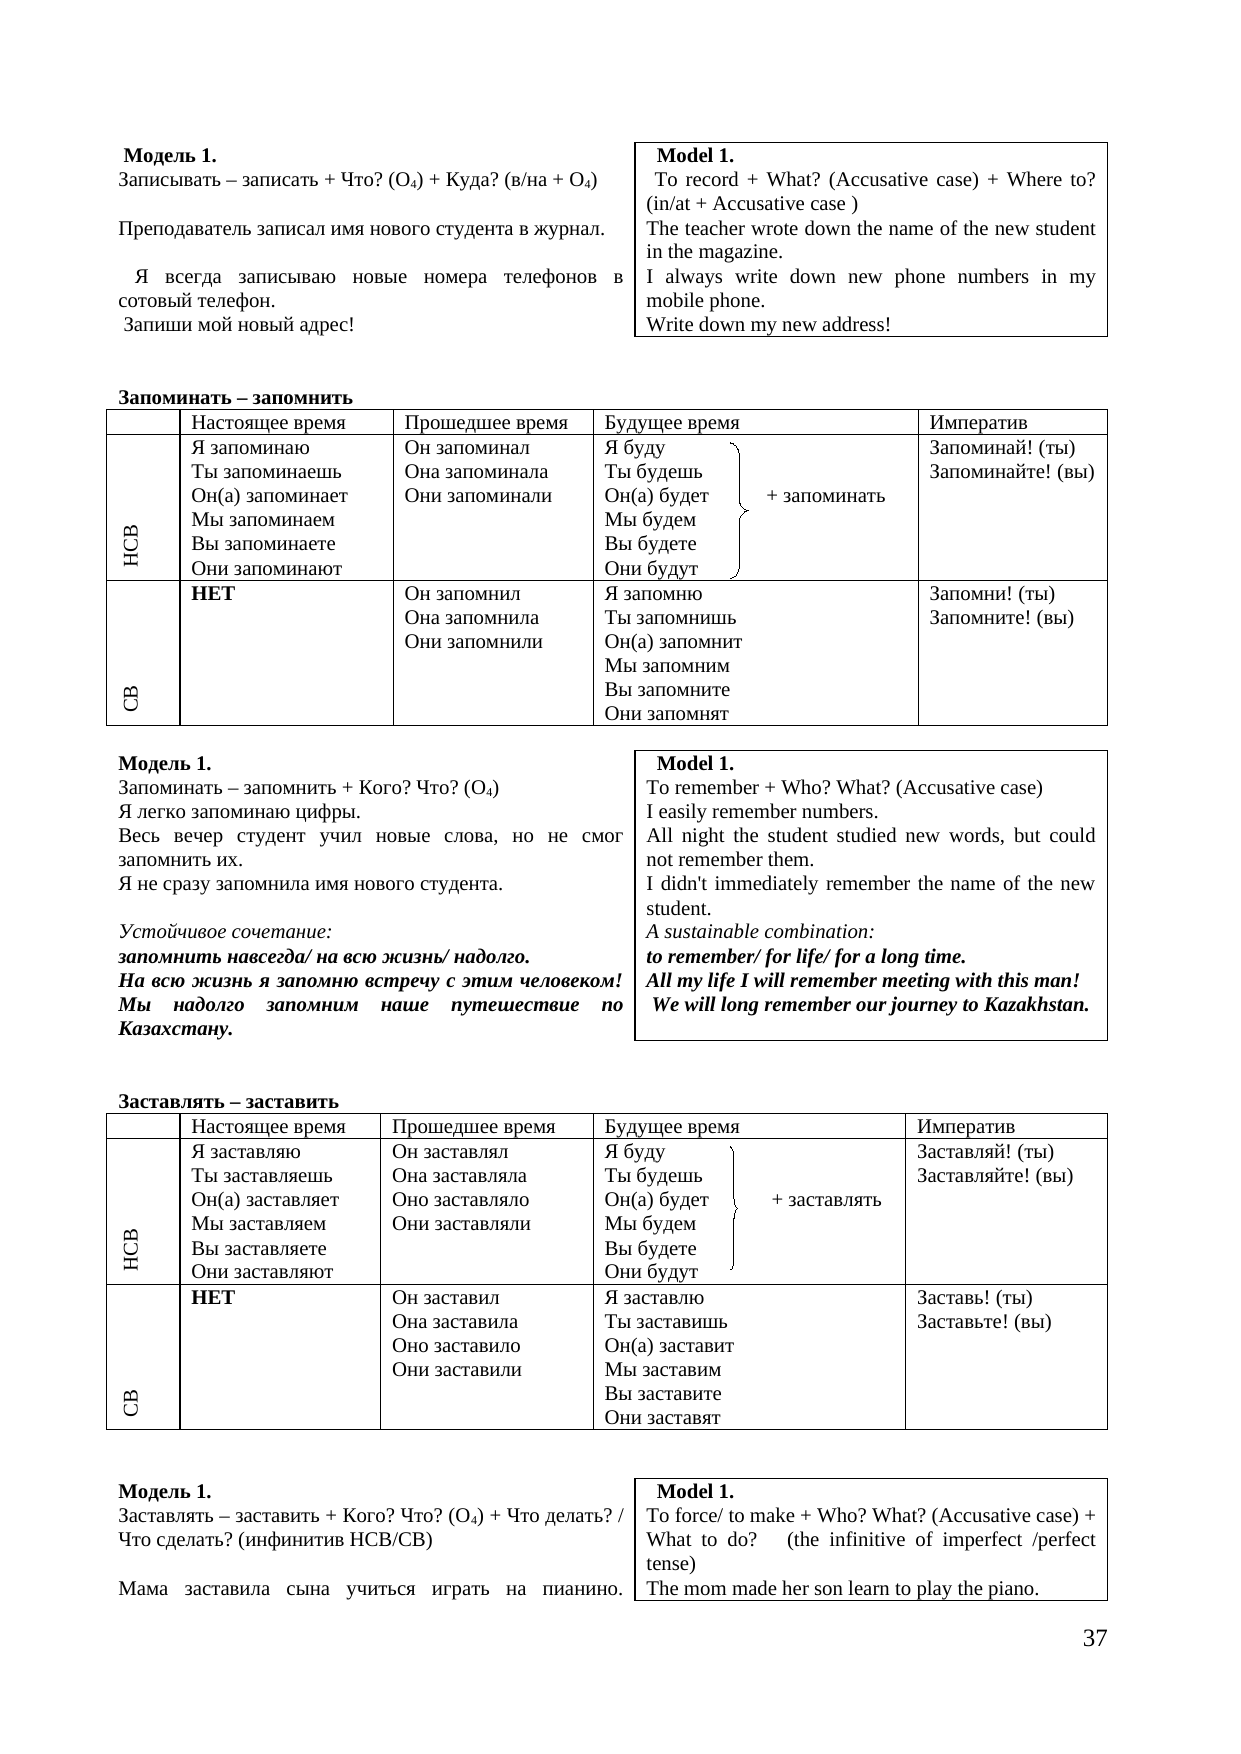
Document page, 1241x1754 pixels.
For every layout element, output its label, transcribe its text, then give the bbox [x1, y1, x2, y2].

table_header [107, 1114, 179, 1138]
table_cell НЕТ [181, 1285, 380, 1429]
table_cell Запомни! (ты) Запомните! (вы) [919, 581, 1107, 725]
table_cell Заставь! (ты) Заставьте! (вы) [906, 1285, 1107, 1429]
table_cell Заставляй! (ты) Заставляйте! (вы) [906, 1139, 1107, 1283]
text Запоминать – запомнить [118, 385, 1107, 409]
table_cell НСВ [107, 1139, 179, 1283]
table_cell НСВ [107, 435, 179, 579]
table_header Модель 1. Запоминать – запомнить + Кого? Что? (О4) Я легко запоминаю цифры. Весь вечер студент учил новые слова, но не смог запомнить их. Я не сразу запомнила имя нового студента. Устойчивое сочетание: запомнить навсегда/ на всю жизнь/ надолго. На всю жизнь я запомню встречу с этим человеком! Мы надолго запомним наше путешествие по Казахстану. [107, 750, 634, 1040]
table_header Императив [919, 410, 1107, 434]
table_header Model 1. To record + What? (Accusative case) + Where to? (in/at + Accusative case ) The teacher wrote down the name of the new student in the magazine. I always write down new phone numbers in my mobile phone. Write down my new address! [636, 143, 1107, 336]
table_header Настоящее время [181, 1114, 380, 1138]
table_cell СВ [107, 1285, 179, 1429]
table_cell Он заставил Она заставила Оно заставило Они заставили [381, 1285, 593, 1429]
table_header Прошедшее время [394, 410, 593, 434]
table_header Императив [906, 1114, 1107, 1138]
table_header Настоящее время [181, 410, 393, 434]
table_cell Я буду Ты будешь Он(а) будет + заставлять Мы будем Вы будете Они будут [594, 1139, 905, 1283]
table_header Прошедшее время [381, 1114, 593, 1138]
table_cell Я запоминаю Ты запоминаешь Он(а) запоминает Мы запоминаем Вы запоминаете Они запоминают [181, 435, 393, 579]
table_header [107, 410, 179, 434]
table_header Будущее время [594, 410, 918, 434]
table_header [636, 1479, 1107, 1599]
table_cell Я буду Ты будешь Он(а) будет + запоминать Мы будем Вы будете Они будут [594, 435, 918, 579]
table_cell Я заставляю Ты заставляешь Он(а) заставляет Мы заставляем Вы заставляете Они заставляют [181, 1139, 380, 1283]
text Заставлять – заставить [118, 1089, 1107, 1113]
table_cell НЕТ [181, 581, 393, 725]
table_cell Я заставлю Ты заставишь Он(а) заставит Мы заставим Вы заставите Они заставят [594, 1285, 905, 1429]
table_cell СВ [107, 581, 179, 725]
table_cell Запоминай! (ты) Запоминайте! (вы) [919, 435, 1107, 579]
table_cell Он запоминал Она запоминала Они запоминали [394, 435, 593, 579]
table_cell Я запомню Ты запомнишь Он(а) запомнит Мы запомним Вы запомните Они запомнят [594, 581, 918, 725]
table_header Будущее время [594, 1114, 905, 1138]
table_cell Он запомнил Она запомнила Они запомнили [394, 581, 593, 725]
table_header Model 1. To remember + Who? What? (Accusative case) I easily remember numbers. All night the student studied new words, but could not remember them. I didn't immediately remember the name of the new student. A sustainable combination: to remember/ for life/ for a long time. All my life I will remember meeting with this man! We will long remember our journey to Kazakhstan. [636, 751, 1107, 1040]
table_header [107, 1478, 634, 1599]
table_cell Он заставлял Она заставляла Оно заставляло Они заставляли [381, 1139, 593, 1283]
table_header Модель 1. Записывать – записать + Что? (О4) + Куда? (в/на + О4) Преподаватель записал имя нового студента в журнал. Я всегда записываю новые номера телефонов в сотовый телефон. Запиши мой новый адрес! [107, 142, 634, 336]
